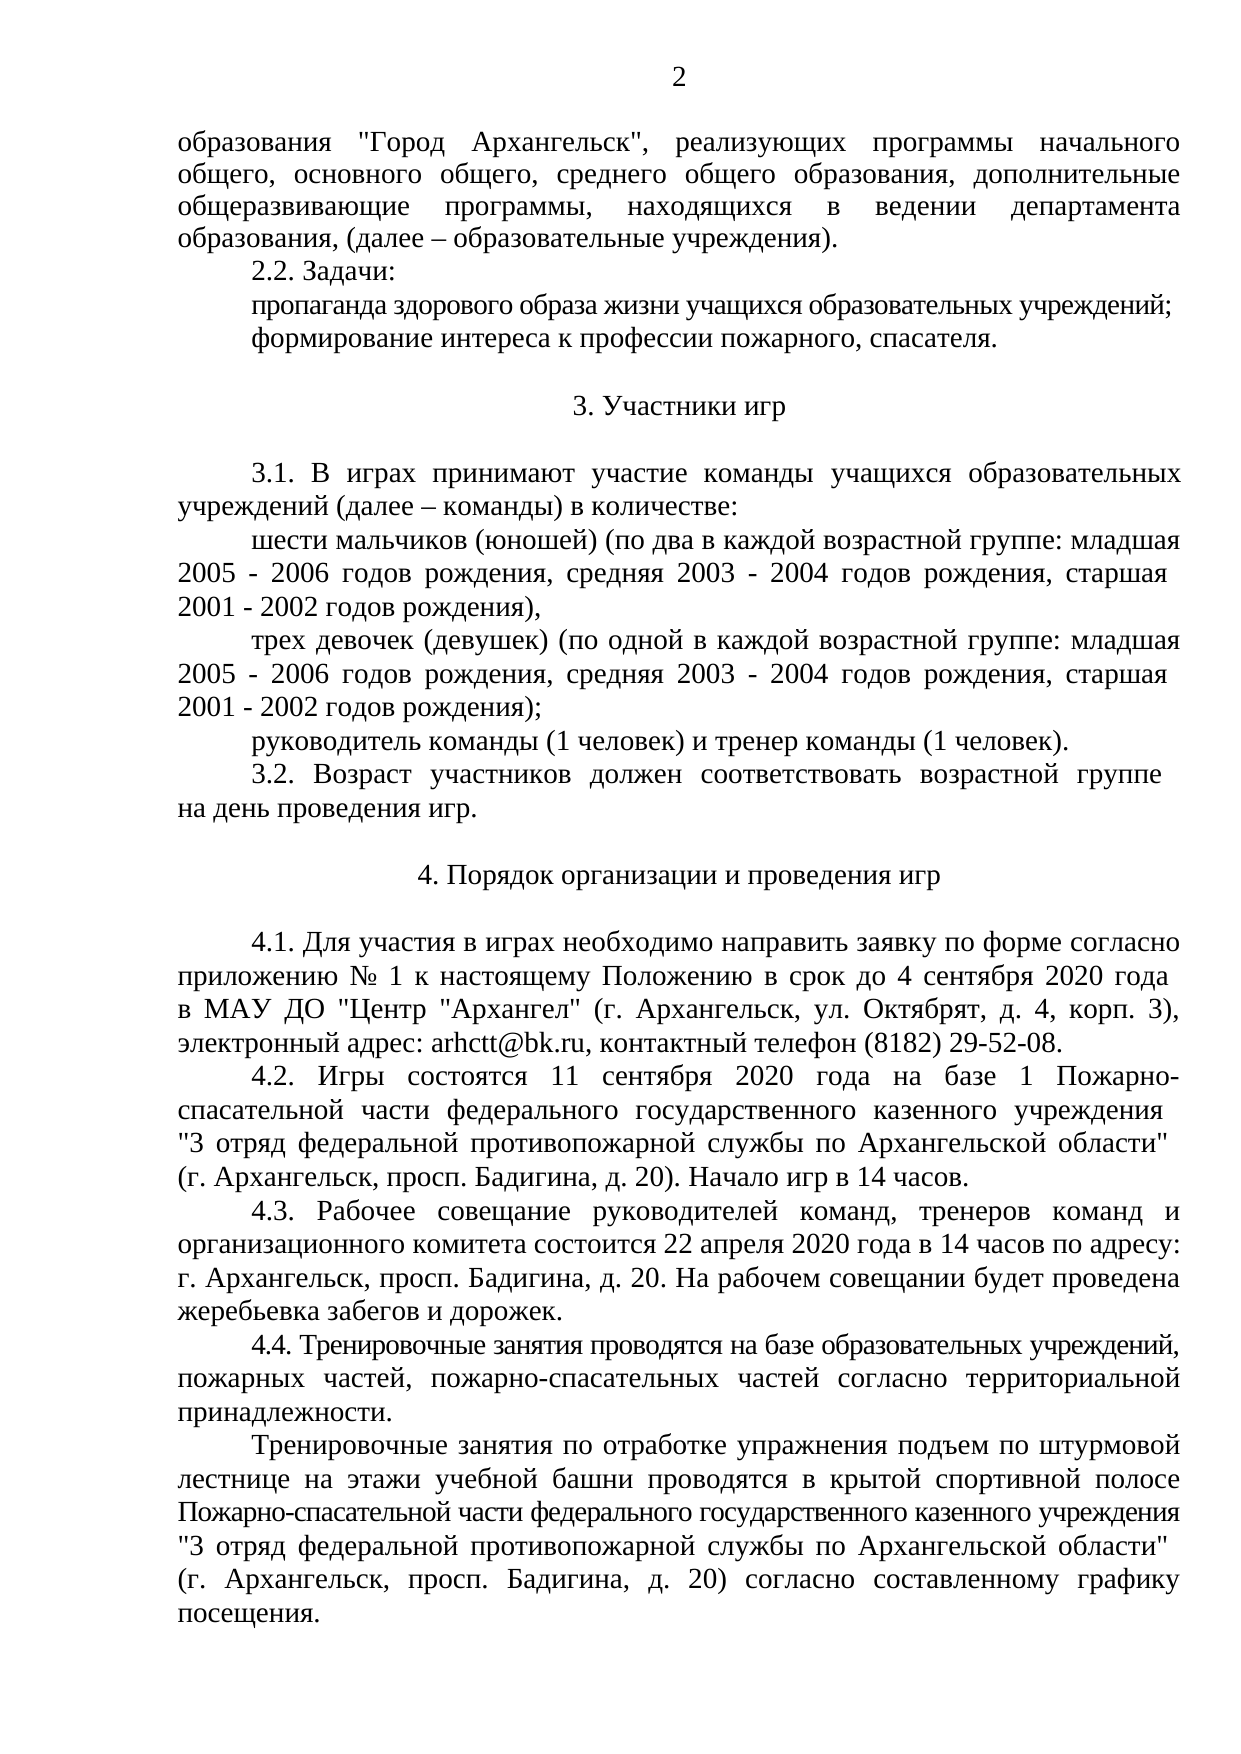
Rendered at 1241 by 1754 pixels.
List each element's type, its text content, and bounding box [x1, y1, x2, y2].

list 3. Участники игр [177, 388, 1181, 421]
text пропаганда здорового образа жизни учащихся образовательных учреждений; [177, 287, 1181, 321]
text 4.4. Тренировочные занятия проводятся на базе образовательных учреждений, пожарных частей, пожарно-спасательных частей согласно территориальной принадлежности. [177, 1327, 1181, 1427]
text 2.2. Задачи: [177, 253, 1181, 287]
text шести мальчиков (юношей) (по два в каждой возрастной группе: младшая 2005 - 2006 годов рождения, средняя 2003 - 2004 годов рождения, старшая 2001 - 2002 годов рождения), [177, 522, 1181, 622]
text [177, 126, 1181, 253]
text 4.3. Рабочее совещание руководителей команд, тренеров команд и организационного комитета состоится 22 апреля 2020 года в 14 часов по адресу: г. Архангельск, просп. Бадигина, д. 20. На рабочем совещании будет проведена жеребьевка забегов и дорожек. [177, 1193, 1181, 1327]
text трех девочек (девушек) (по одной в каждой возрастной группе: младшая 2005 - 2006 годов рождения, средняя 2003 - 2004 годов рождения, старшая 2001 - 2002 годов рождения); [177, 622, 1181, 723]
text 4.1. Для участия в играх необходимо направить заявку по форме согласно приложению № 1 к настоящему Положению в срок до 4 сентября 2020 года в МАУ ДО "Центр "Архангел" (г. Архангельск, ул. Октябрят, д. 4, корп. 3), электронный адрес: arhctt@bk.ru, контактный телефон (8182) 29-52-08. [177, 924, 1181, 1058]
text 3.1. В играх принимают участие команды учащихся образовательных учреждений (далее – команды) в количестве: [177, 455, 1181, 522]
text формирование интереса к профессии пожарного, спасателя. [177, 321, 1181, 354]
list 4. Порядок организации и проведения игр [177, 857, 1181, 891]
text 3.2. Возраст участников должен соответствовать возрастной группе на день проведения игр. [177, 757, 1181, 824]
text руководитель команды (1 человек) и тренер команды (1 человек). [177, 723, 1181, 757]
text Тренировочные занятия по отработке упражнения подъем по штурмовой лестнице на этажи учебной башни проводятся в крытой спортивной полосе Пожарно-спасательной части федерального государственного казенного учреждения "3 отряд федеральной противопожарной службы по Архангельской области" (г. Архангельск, просп. Бадигина, д. 20) согласно составленному графику посещения. [177, 1427, 1181, 1629]
text 4.2. Игры состоятся 11 сентября 2020 года на базе 1 Пожарно-спасательной части федерального государственного казенного учреждения "3 отряд федеральной противопожарной службы по Архангельской области" (г. Архангельск, просп. Бадигина, д. 20). Начало игр в 14 часов. [177, 1058, 1181, 1193]
